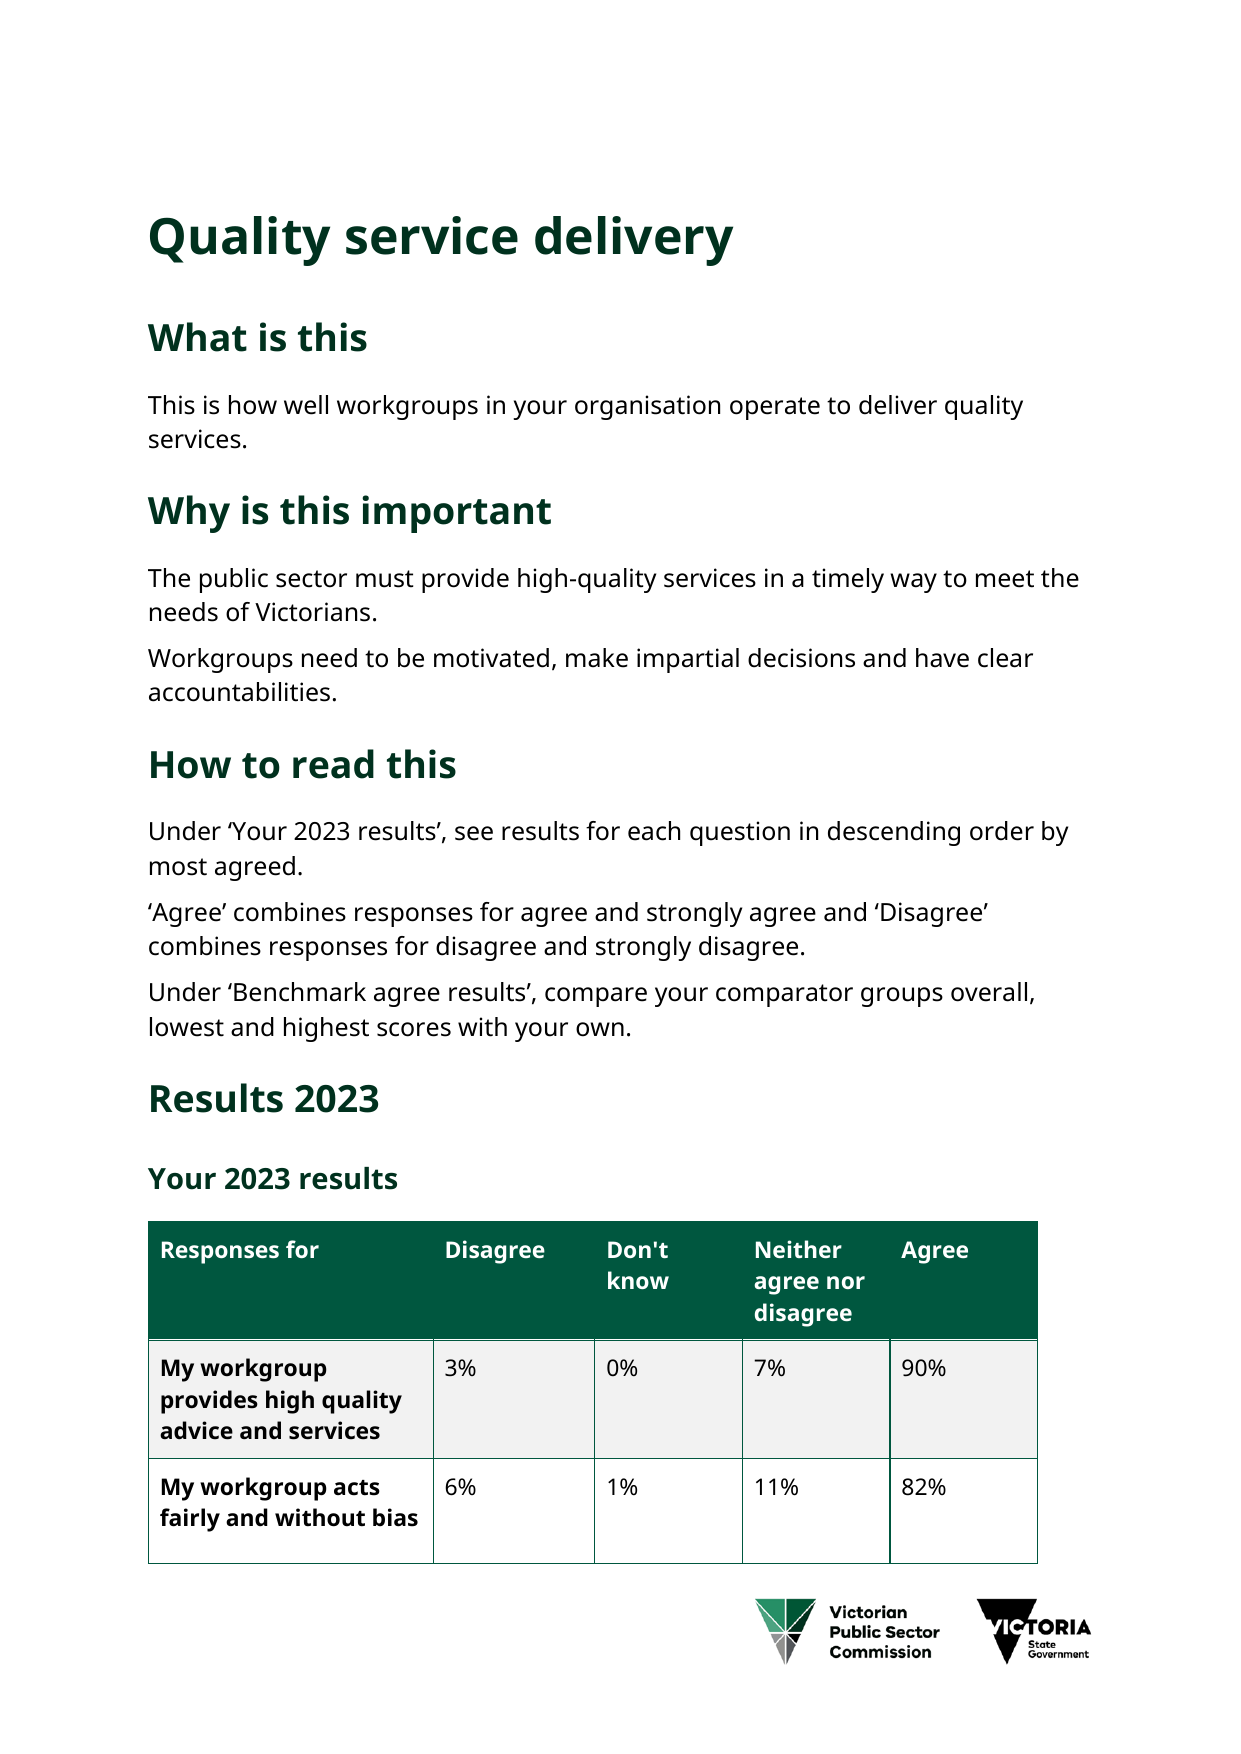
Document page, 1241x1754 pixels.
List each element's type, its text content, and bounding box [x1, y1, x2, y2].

text ‘Agree’ combines responses for agree and strongly agree and ‘Disagree’ combines responses for disagree and strongly disagree. [148, 894, 1092, 963]
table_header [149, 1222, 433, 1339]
subtitle How to read this [148, 738, 1092, 789]
subtitle What is this [148, 311, 1092, 362]
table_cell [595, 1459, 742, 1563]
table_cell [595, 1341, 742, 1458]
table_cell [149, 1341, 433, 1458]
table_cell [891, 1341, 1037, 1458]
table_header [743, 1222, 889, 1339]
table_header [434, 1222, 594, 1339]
text This is how well workgroups in your organisation operate to deliver quality services. [148, 387, 1092, 455]
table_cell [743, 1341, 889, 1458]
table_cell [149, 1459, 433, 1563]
text Under ‘Your 2023 results’, see results for each question in descending order by most agreed. [148, 814, 1092, 882]
text Workgroups need to be motivated, make impartial decisions and have clear accountabilities. [148, 641, 1092, 709]
subtitle Why is this important [148, 484, 1092, 536]
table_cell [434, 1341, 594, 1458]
text The public sector must provide high-quality services in a timely way to meet the needs of Victorians. [148, 560, 1092, 628]
subtitle Quality service delivery [148, 201, 1092, 269]
subtitle Your 2023 results [148, 1159, 1092, 1198]
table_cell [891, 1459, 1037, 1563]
picture [754, 1598, 1093, 1666]
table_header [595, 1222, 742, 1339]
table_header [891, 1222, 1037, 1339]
text Under ‘Benchmark agree results’, compare your comparator groups overall, lowest and highest scores with your own. [148, 975, 1092, 1043]
subtitle Results 2023 [148, 1072, 1092, 1123]
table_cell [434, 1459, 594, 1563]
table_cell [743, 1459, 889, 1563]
